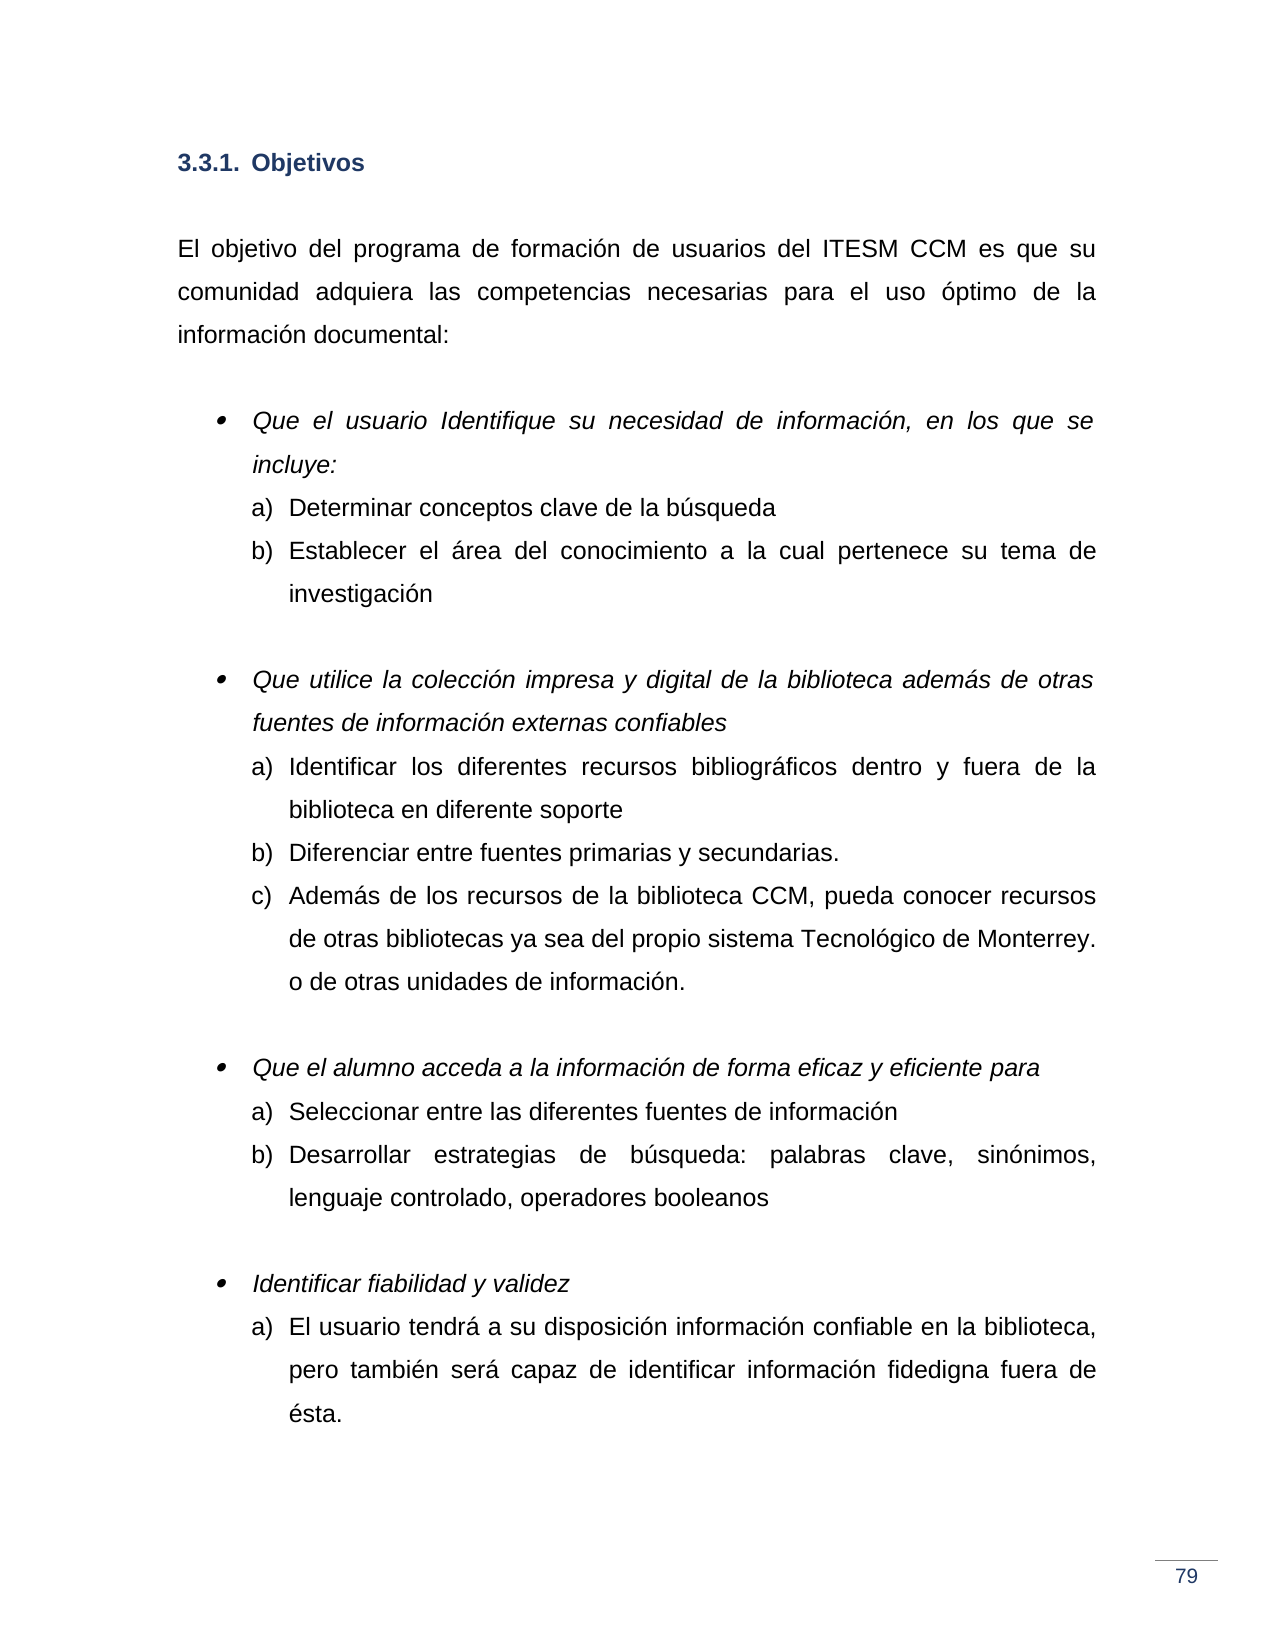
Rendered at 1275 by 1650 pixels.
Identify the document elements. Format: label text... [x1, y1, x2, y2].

list Diferenciar entre fuentes primarias y secundarias. [251, 838, 1098, 867]
list Que utilice la colección impresa y digital de la biblioteca además de otras fuentes de información externas confiables [215, 665, 1098, 737]
list Desarrollar estrategias de búsqueda: palabras clave, sinónimos, lenguaje controlado, operadores booleanos [251, 1140, 1098, 1212]
text El objetivo del programa de formación de usuarios del ITESM CCM es que su comunidad adquiera las competencias necesarias para el uso óptimo de la información documental: [177, 234, 1098, 349]
list Que el alumno acceda a la información de forma eficaz y eficiente para [215, 1053, 1098, 1082]
list El usuario tendrá a su disposición información confiable en la biblioteca, pero también será capaz de identificar información fidedigna fuera de ésta. [251, 1312, 1098, 1427]
list Identificar los diferentes recursos bibliográficos dentro y fuera de la biblioteca en diferente soporte [251, 752, 1098, 823]
list Objetivos [177, 148, 1098, 176]
list Que el usuario Identifique su necesidad de información, en los que se incluye: [215, 406, 1098, 478]
list Establecer el área del conocimiento a la cual pertenece su tema de investigación [251, 536, 1098, 608]
list Seleccionar entre las diferentes fuentes de información [251, 1097, 1098, 1125]
list Identificar fiabilidad y validez [215, 1269, 1098, 1298]
list Determinar conceptos clave de la búsqueda [251, 493, 1098, 521]
list Además de los recursos de la biblioteca CCM, pueda conocer recursos de otras bibliotecas ya sea del propio sistema Tecnológico de Monterrey. o de otras unidades de información. [251, 881, 1098, 996]
